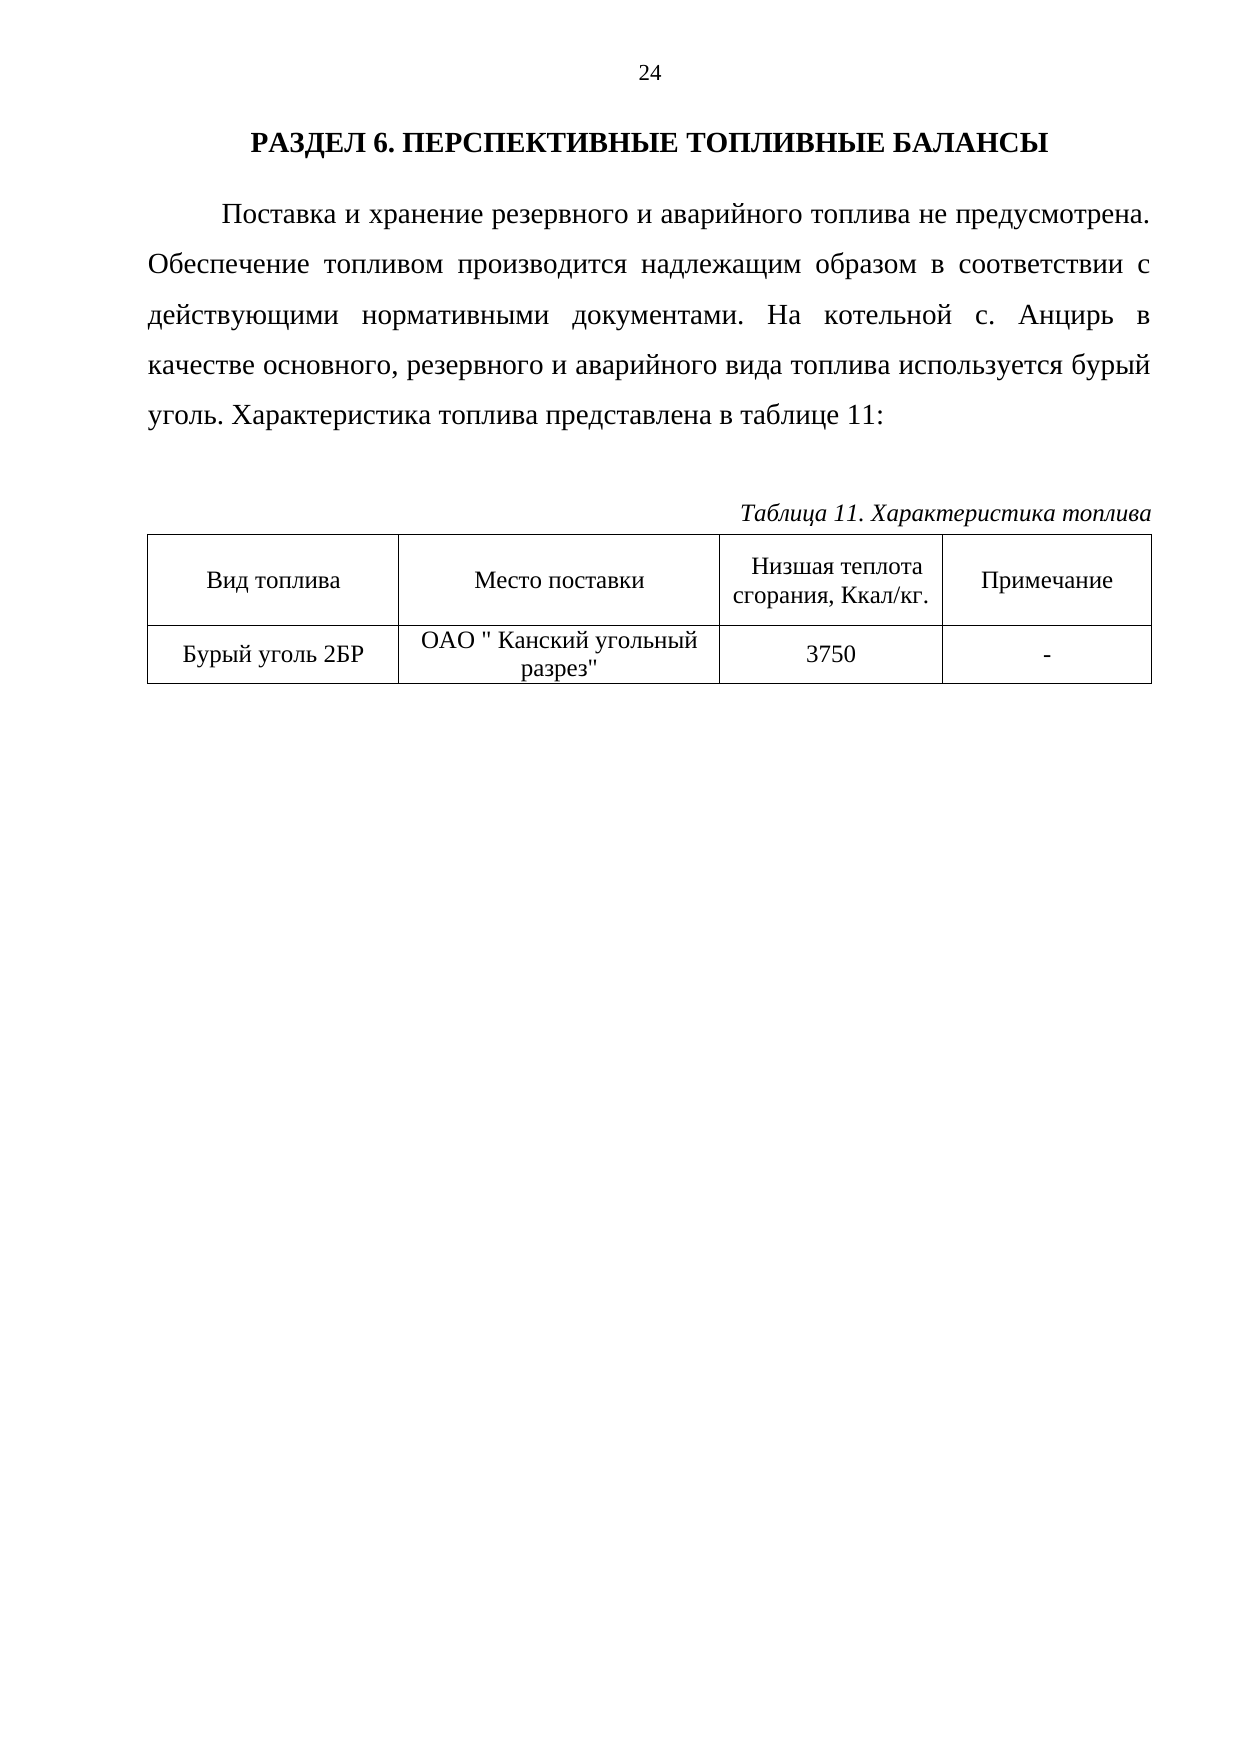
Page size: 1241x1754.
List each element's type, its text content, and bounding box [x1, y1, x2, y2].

table_header Вид топлива [148, 535, 398, 625]
table_cell 3750 [720, 626, 942, 683]
table_cell - [943, 626, 1151, 683]
text РАЗДЕЛ 6. ПЕРСПЕКТИВНЫЕ ТОПЛИВНЫЕ БАЛАНСЫ [148, 126, 1152, 159]
table_header Место поставки [399, 535, 719, 625]
text Таблица 11. Характеристика топлива [148, 498, 1152, 527]
table_header Низшая теплота сгорания, Ккал/кг. [720, 535, 942, 625]
table_cell ОАО " Канский угольный разрез" [399, 626, 719, 683]
text Поставка и хранение резервного и аварийного топлива не предусмотрена. Обеспечение топливом производится надлежащим образом в соответствии с действующими нормативными документами. На котельной с. Анцирь в качестве основного, резервного и аварийного вида топлива используется бурый уголь. Характеристика топлива представлена в таблице 11: [148, 196, 1152, 431]
table_header Примечание [943, 535, 1151, 625]
table_cell Бурый уголь 2БР [148, 626, 398, 683]
